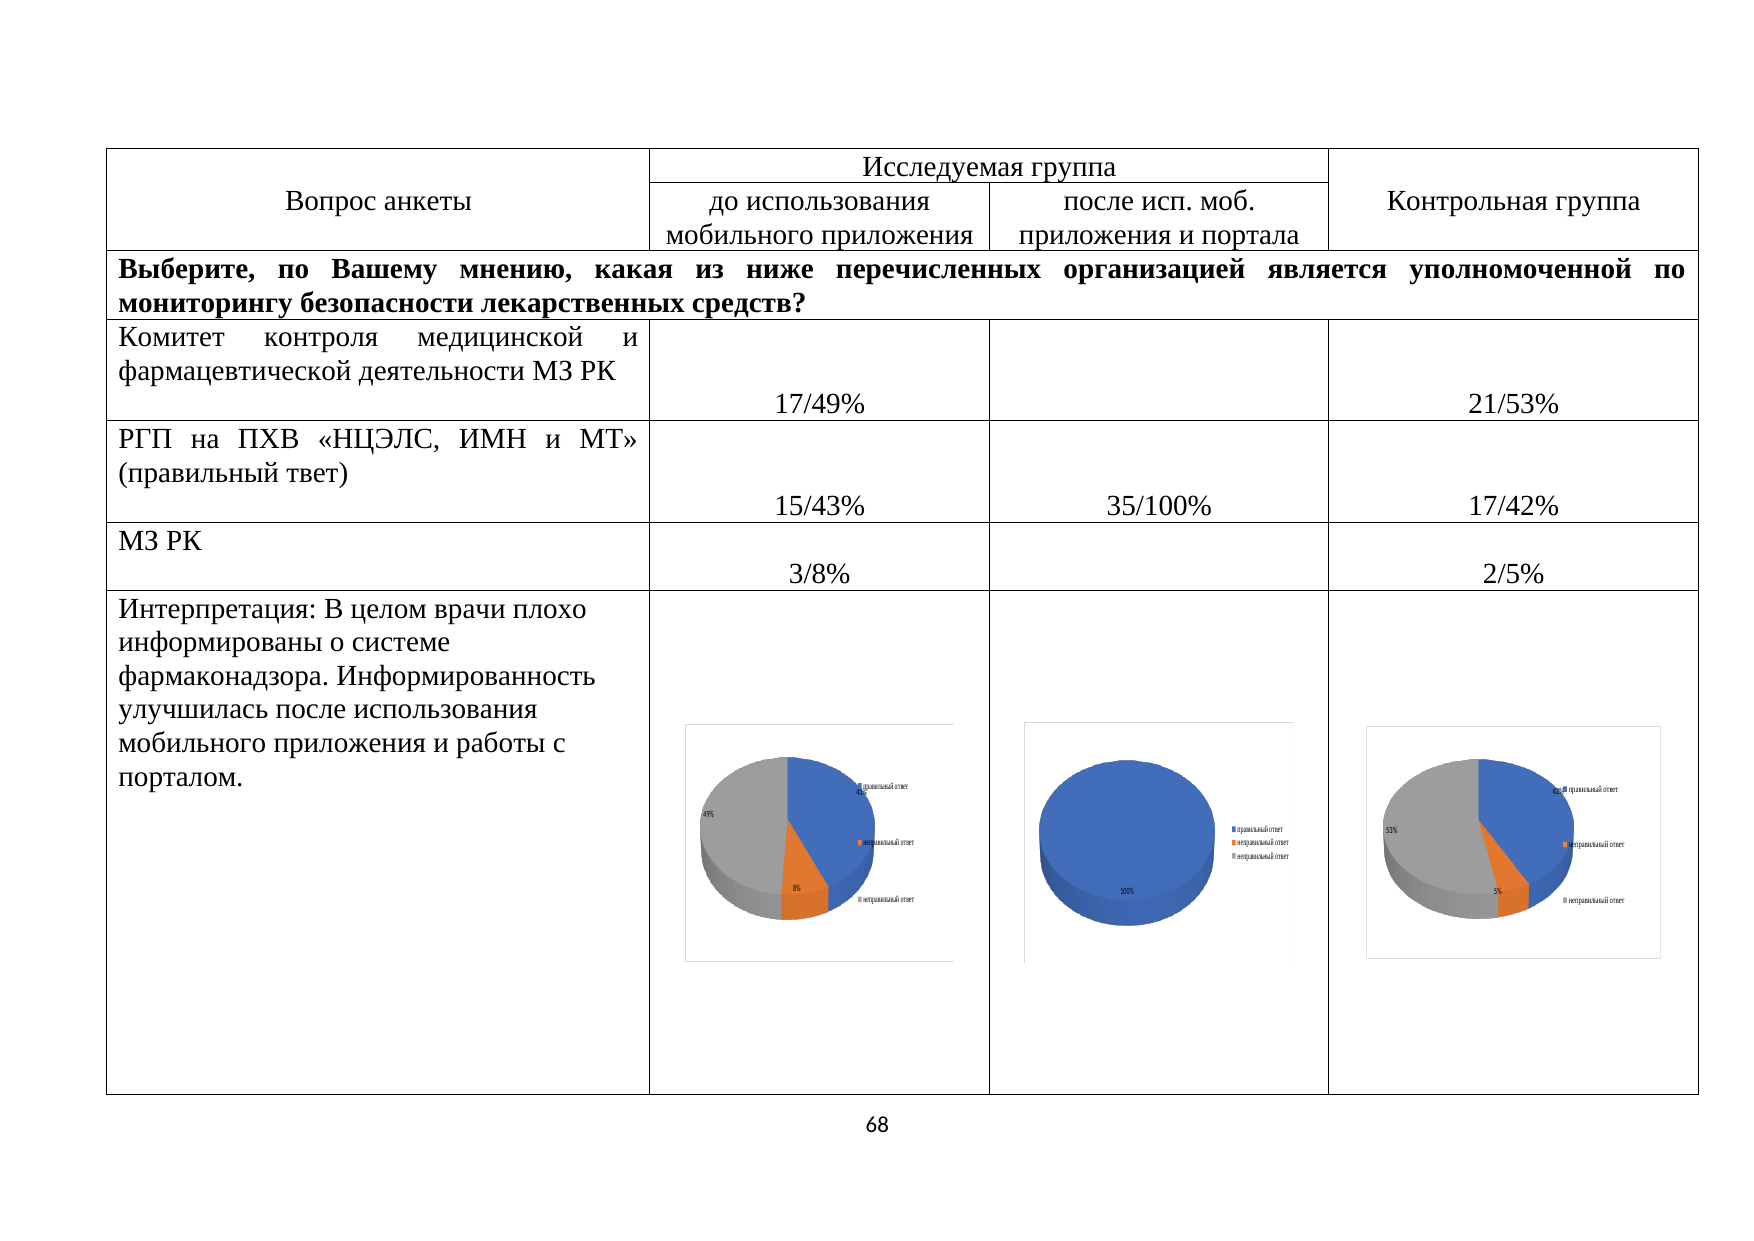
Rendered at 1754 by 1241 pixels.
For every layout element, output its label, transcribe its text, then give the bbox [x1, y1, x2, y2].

table_cell 17/42% [1329, 421, 1698, 522]
table_cell до использования мобильного приложения [650, 183, 989, 250]
table_cell Интерпретация: В целом врачи плохо информированы о системе фармаконадзора. Информированность улучшилась после использования мобильного приложения и работы с порталом. [107, 591, 649, 1094]
table_cell [650, 591, 989, 1094]
table_cell Комитет контроля медицинской и фармацевтической деятельности МЗ РК [107, 320, 649, 420]
table_cell [990, 523, 1328, 590]
table_cell 3/8% [650, 523, 989, 590]
table_cell [1329, 591, 1698, 1094]
table_cell после исп. моб. приложения и портала [990, 183, 1328, 250]
table_cell 35/100% [990, 421, 1328, 522]
table_header Контрольная группа [1329, 149, 1698, 250]
table_header Исследуемая группа [650, 149, 1328, 182]
table_cell МЗ РК [107, 523, 649, 590]
table_cell РГП на ПХВ «НЦЭЛС, ИМН и МТ» (правильный твет) [107, 421, 649, 522]
table_cell [990, 320, 1328, 420]
table_cell 21/53% [1329, 320, 1698, 420]
table_cell [990, 591, 1328, 1094]
table_cell 2/5% [1329, 523, 1698, 590]
table_header Вопрос анкеты [107, 149, 649, 250]
table_cell 15/43% [650, 421, 989, 522]
table_cell 17/49% [650, 320, 989, 420]
table_cell Выберите, по Вашему мнению, какая из ниже перечисленных организацией является уполномоченной по мониторингу безопасности лекарственных средств? [107, 251, 1698, 318]
